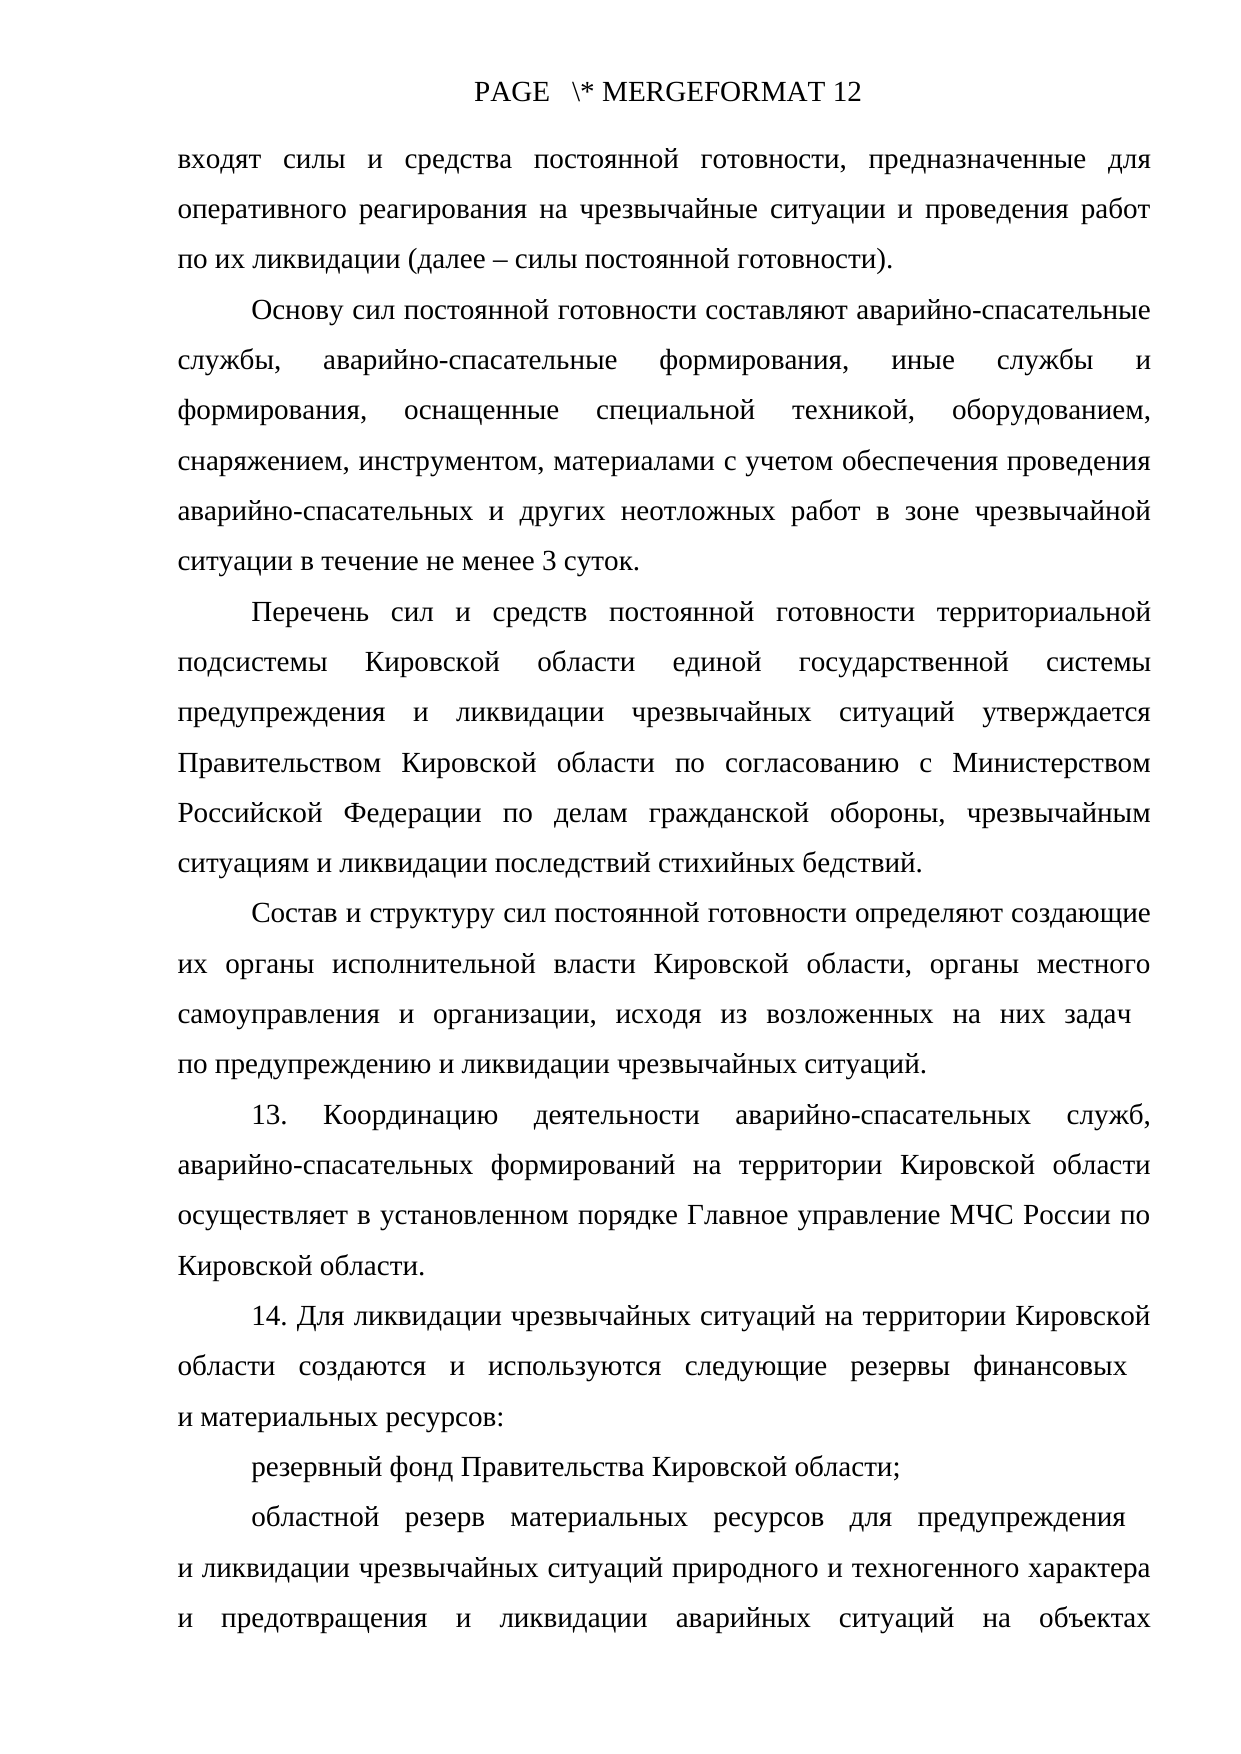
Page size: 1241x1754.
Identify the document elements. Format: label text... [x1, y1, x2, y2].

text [177, 1499, 1152, 1633]
text Основу сил постоянной готовности составляют аварийно-спасательные службы, аварийно-спасательные формирования, иные службы и формирования, оснащенные специальной техникой, оборудованием, снаряжением, инструментом, материалами с учетом обеспечения проведения аварийно-спасательных и других неотложных работ в зоне чрезвычайной ситуации в течение не менее 3 суток. [177, 292, 1152, 577]
text Перечень сил и средств постоянной готовности территориальной подсистемы Кировской области единой государственной системы предупреждения и ликвидации чрезвычайных ситуаций утверждается Правительством Кировской области по согласованию с Министерством Российской Федерации по делам гражданской обороны, чрезвычайным ситуациям и ликвидации последствий стихийных бедствий. [177, 594, 1152, 879]
text резервный фонд Правительства Кировской области; [177, 1449, 1152, 1483]
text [177, 141, 1152, 275]
text 14. Для ликвидации чрезвычайных ситуаций на территории Кировской области создаются и используются следующие резервы финансовых и материальных ресурсов: [177, 1298, 1152, 1432]
text 13. Координацию деятельности аварийно-спасательных служб, аварийно-спасательных формирований на территории Кировской области осуществляет в установленном порядке Главное управление МЧС России по Кировской области. [177, 1097, 1152, 1281]
text Состав и структуру сил постоянной готовности определяют создающие их органы исполнительной власти Кировской области, органы местного самоуправления и организации, исходя из возложенных на них задач по предупреждению и ликвидации чрезвычайных ситуаций. [177, 896, 1152, 1080]
